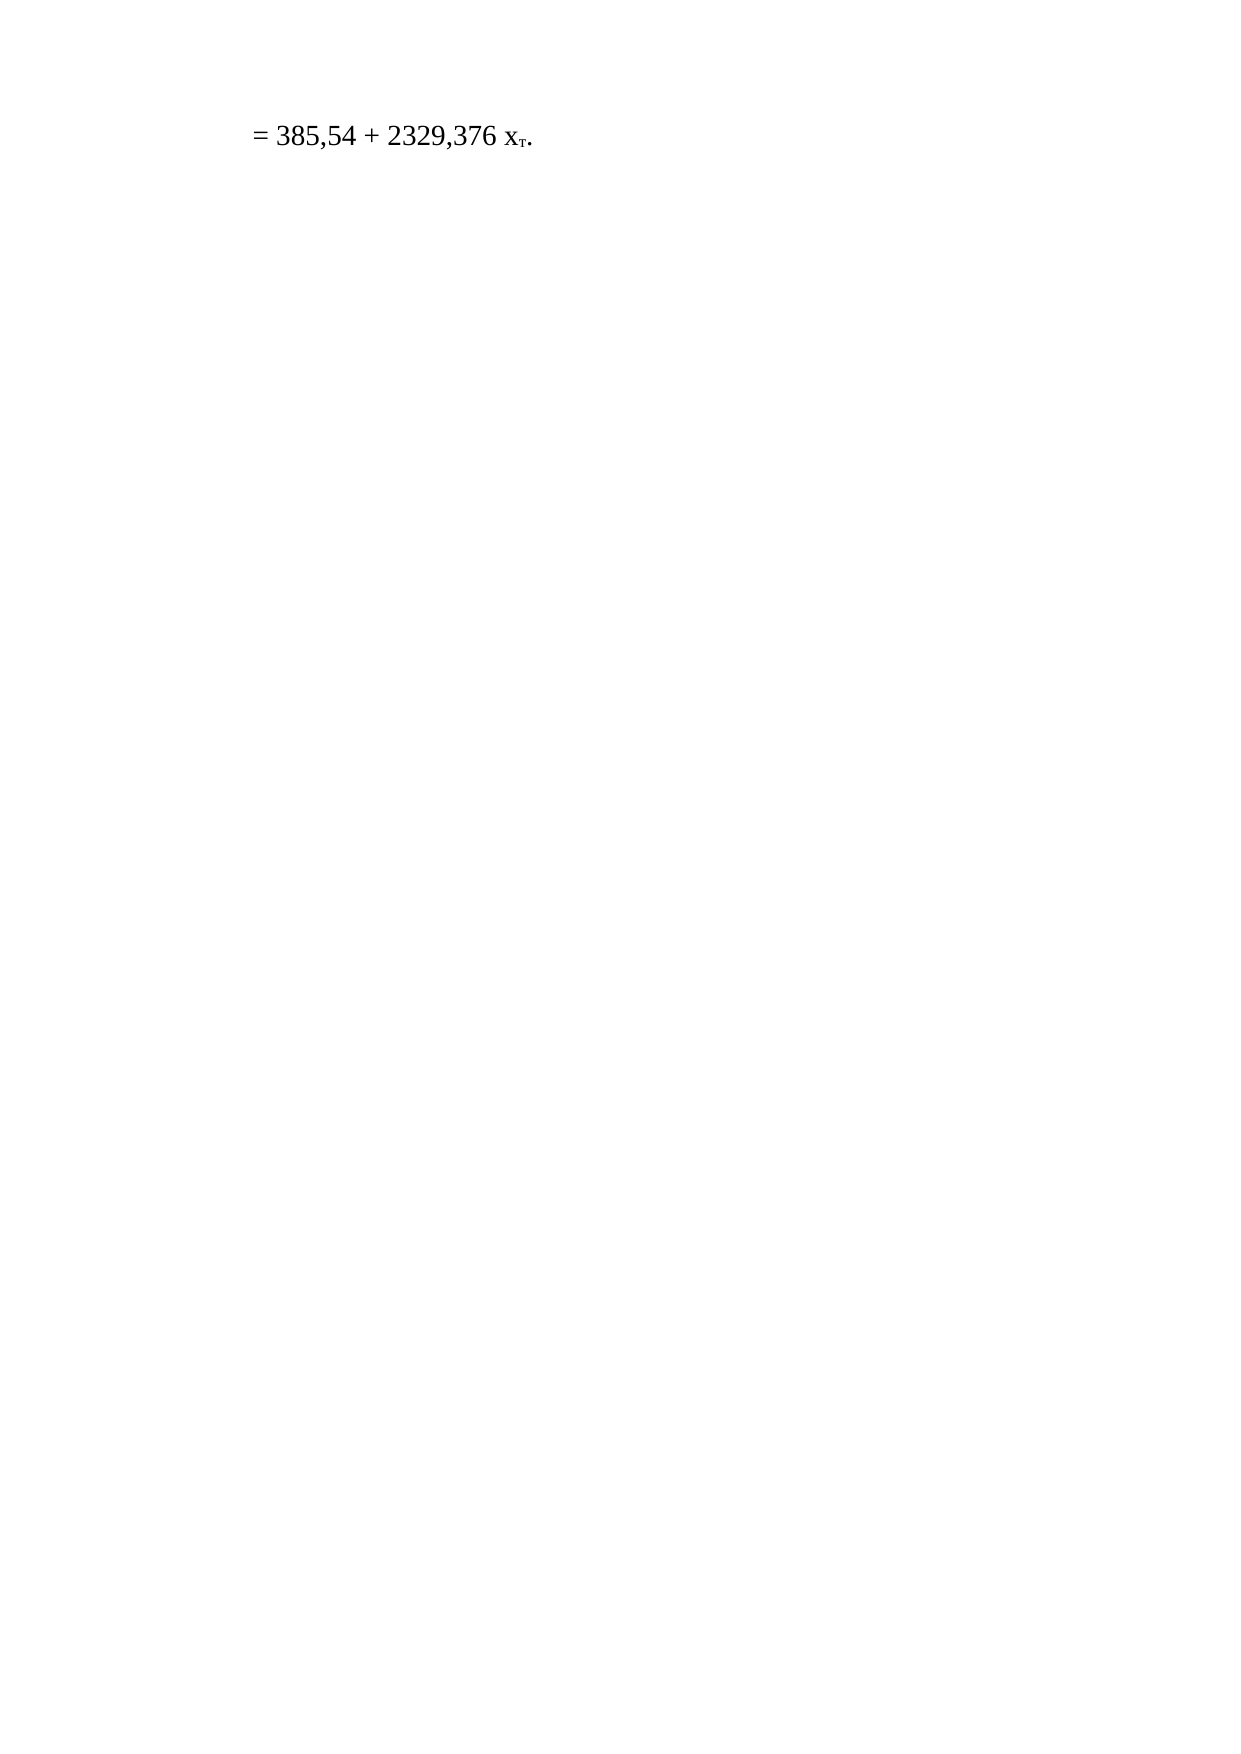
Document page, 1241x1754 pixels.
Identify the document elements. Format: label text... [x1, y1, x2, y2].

text = 385,54 + 2329,376 хт. [177, 118, 1152, 152]
